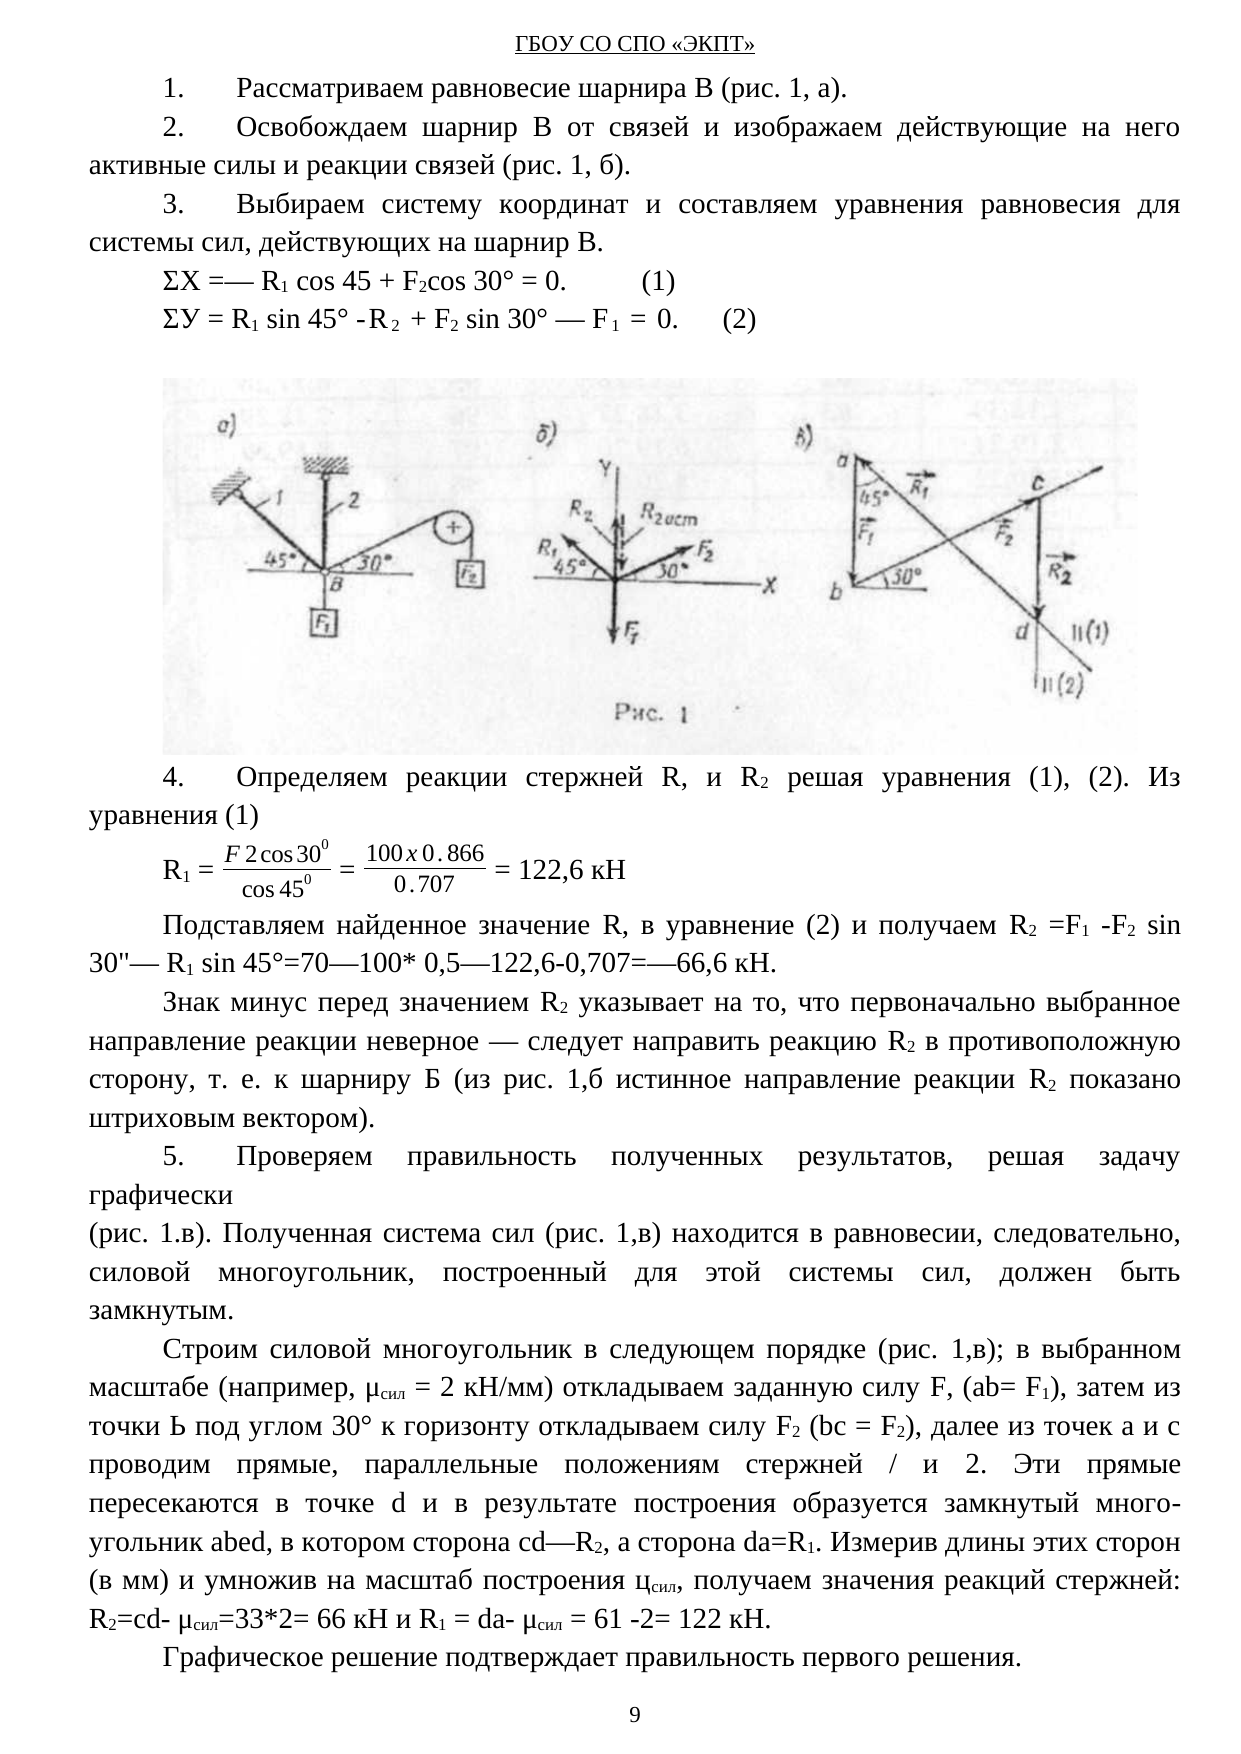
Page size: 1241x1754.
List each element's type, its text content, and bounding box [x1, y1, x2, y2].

text ΣX =— R1 cos 45 + F2cos 30° = 0. (1) [89, 263, 1181, 297]
text Подставляем найденное значение R, в уравнение (2) и получаем R2 =F1 -F2 sin 30"— R1 sin 45°=70—100* 0,5—122,6-0,707=—66,6 кН. [89, 907, 1181, 979]
text R1 = = = 122,6 кН [89, 836, 1181, 902]
text 2. Освобождаем шарнир В от связей и изображаем действующие на него активные силы и реакции связей (рис. 1, б). [89, 109, 1181, 181]
text Строим силовой многоугольник в следующем порядке (рис. 1,в); в выбранном масштабе (например, μсил = 2 кН/мм) откладываем заданную силу F, (ab= F1), затем из точки Ь под углом 30° к горизонту откладываем силу F2 (bc = F2), далее из точек а и с проводим прямые, параллельные положениям стержней / и 2. Эти прямые пересекаются в точке d и в результате построения образуется замкнутый многоугольник abed, в котором сторона cd—R2, а сторона da=R1. Измерив длины этих сторон (в мм) и умножив на масштаб построения цсил, получаем значения реакций стержней: R2=cd- μсил=33*2= 66 кН и R1 = da- μсил = 61 -2= 122 кН. [89, 1331, 1181, 1634]
text 5. Проверяем правильность полученных результатов, решая задачу графически (рис. 1.в). Полученная система сил (рис. 1,в) находится в равновесии, следовательно, силовой многоугольник, построенный для этой системы сил, должен быть замкнутым. [89, 1138, 1181, 1326]
text 3. Выбираем систему координат и составляем уравнения равновесия для системы сил, действующих на шарнир В. [89, 186, 1181, 258]
text ΣУ = R1 sin 45° -R2 + F2 sin 30° — F1 = 0. (2) [89, 302, 1181, 335]
text 1. Рассматриваем равновесие шарнира В (рис. 1, а). [89, 70, 1181, 104]
text 4. Определяем реакции стержней R, и R2 решая уравнения (1), (2). Из уравнения (1) [89, 759, 1181, 831]
text Графическое решение подтверждает правильность первого решения. [89, 1639, 1181, 1673]
text Знак минус перед значением R2 указывает на то, что первоначально выбранное направление реакции неверное — следует направить реакцию R2 в противоположную сторону, т. е. к шарниру Б (из рис. 1,б истинное направление реакции R2 показано штриховым вектором). [89, 984, 1181, 1133]
picture [162, 378, 1138, 755]
